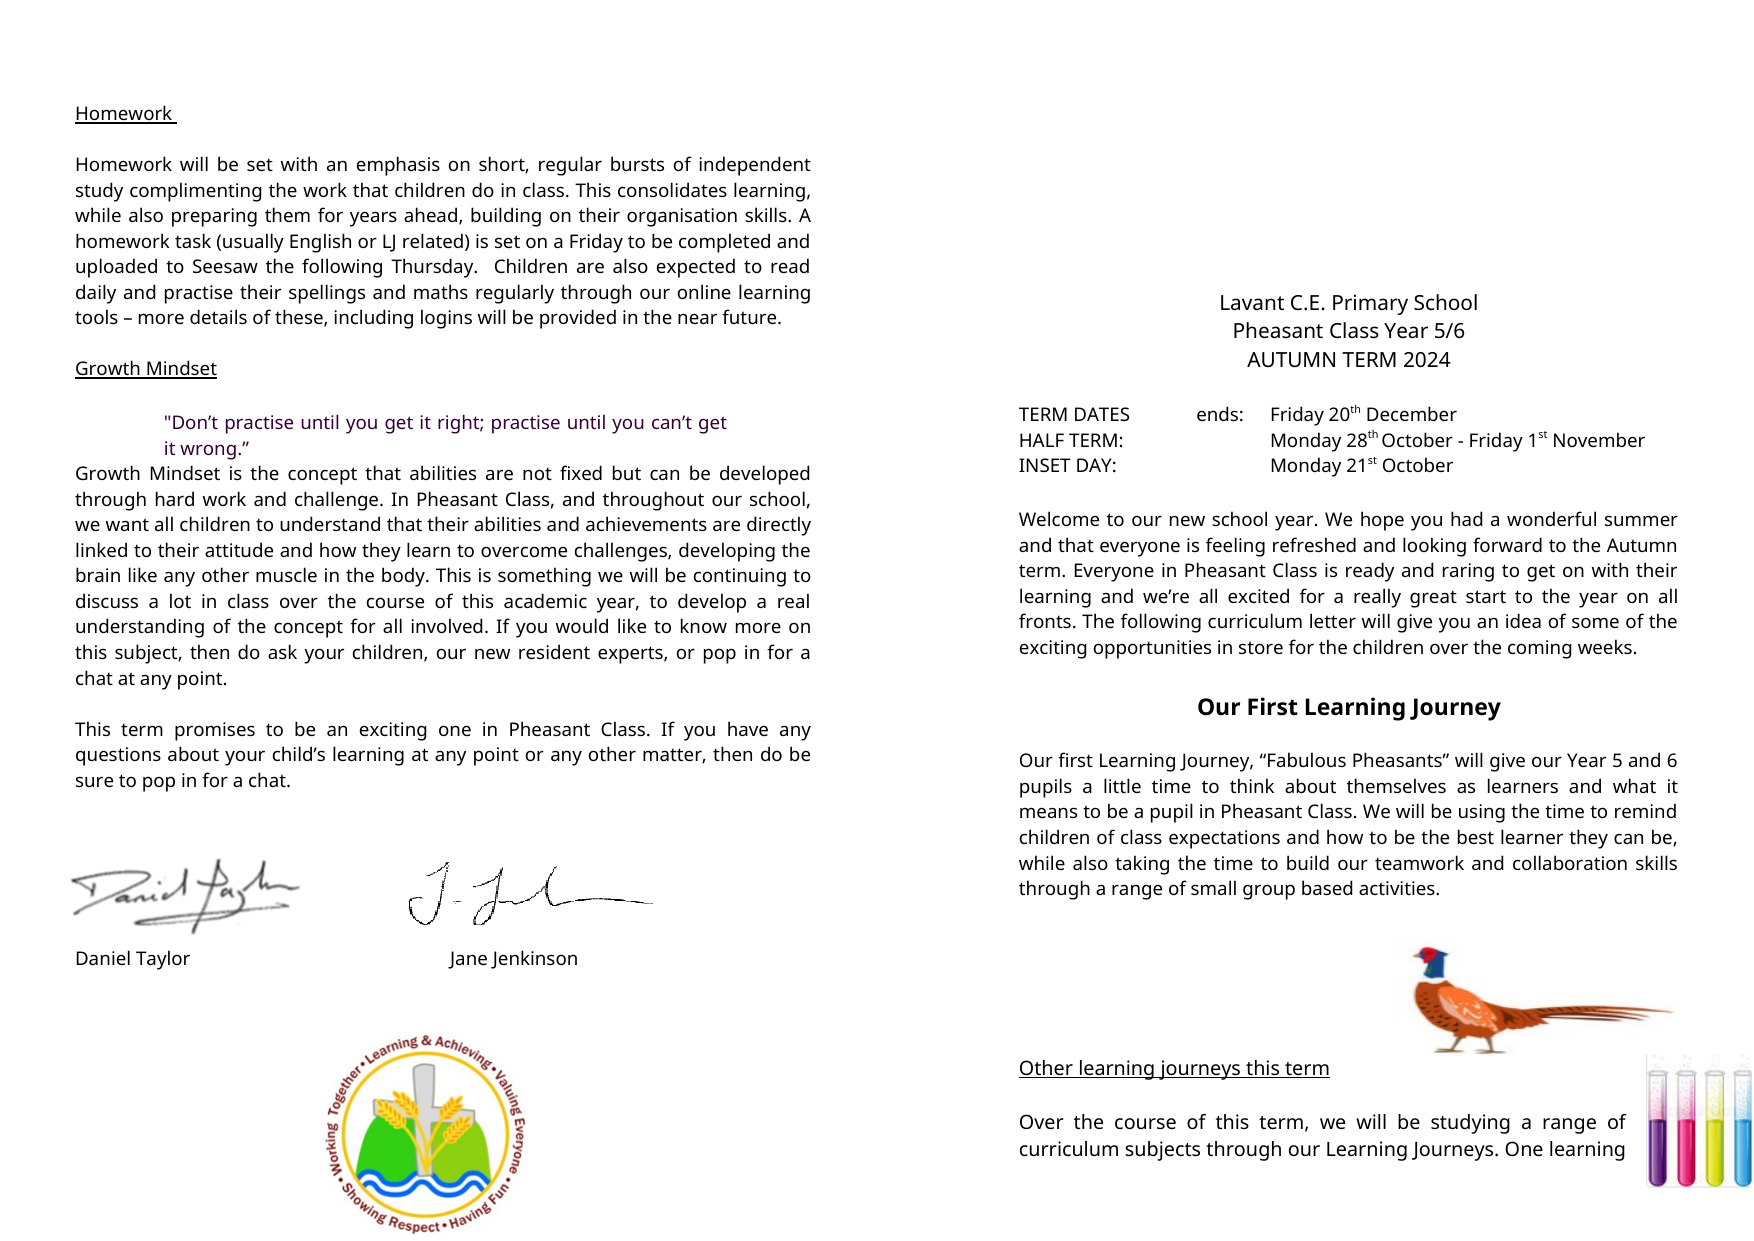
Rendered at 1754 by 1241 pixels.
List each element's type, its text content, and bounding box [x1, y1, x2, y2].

text This term promises to be an exciting one in Pheasant Class. If you have any questions about your child’s learning at any point or any other matter, then do be sure to pop in for a chat. [75, 716, 812, 792]
text HALF TERM: Monday 28th October - Friday 1st November [1019, 427, 1679, 453]
text Our First Learning Journey [1019, 691, 1679, 722]
subtitle Growth Mindset [75, 356, 812, 381]
text "Don’t practise until you get it right; practise until you can’t get it wrong.” [164, 410, 728, 461]
text Welcome to our new school year. We hope you had a wonderful summer and that everyone is feeling refreshed and looking forward to the Autumn term. Everyone in Pheasant Class is ready and raring to get on with their learning and we’re all excited for a really great start to the year on all fronts. The following curriculum letter will give you an idea of some of the exciting opportunities in store for the children over the coming weeks. [1019, 507, 1679, 660]
text Homework will be set with an emphasis on short, regular bursts of independent study complimenting the work that children do in class. This consolidates learning, while also preparing them for years ahead, building on their organisation skills. A homework task (usually English or LJ related) is set on a Friday to be completed and uploaded to Seesaw the following Thursday. Children are also expected to read daily and practise their spellings and maths regularly through our online learning tools – more details of these, including logins will be provided in the near future. [75, 152, 812, 330]
picture [37, 847, 306, 944]
subtitle Lavant C.E. Primary School [1019, 288, 1679, 316]
text TERM DATES ends: Friday 20th December [1019, 402, 1679, 427]
text AUTUMN TERM 2024 [1019, 345, 1679, 373]
text Our first Learning Journey, “Fabulous Pheasants” will give our Year 5 and 6 pupils a little time to think about themselves as learners and what it means to be a pupil in Pheasant Class. We will be using the time to remind children of class expectations and how to be the best learner they can be, while also taking the time to build our teamwork and collaboration skills through a range of small group based activities. [1019, 748, 1679, 901]
picture [322, 1032, 526, 1233]
text Growth Mindset is the concept that abilities are not fixed but can be developed through hard work and challenge. In Pheasant Class, and throughout our school, we want all children to understand that their abilities and achievements are directly linked to their attitude and how they learn to overcome challenges, developing the brain like any other muscle in the body. This is something we will be continuing to discuss a lot in class over the course of this academic year, to develop a real understanding of the concept for all involved. If you would like to know more on this subject, then do ask your children, our new resident experts, or pop in for a chat at any point. [75, 461, 812, 690]
text Homework [75, 101, 812, 126]
picture [1361, 919, 1752, 1194]
picture [393, 859, 666, 927]
subtitle Pheasant Class Year 5/6 [1019, 316, 1679, 345]
text Daniel Taylor Jane Jenkinson [75, 946, 812, 971]
text Other learning journeys this term [1019, 1054, 1646, 1081]
text INSET DAY: Monday 21st October [1019, 453, 1679, 478]
